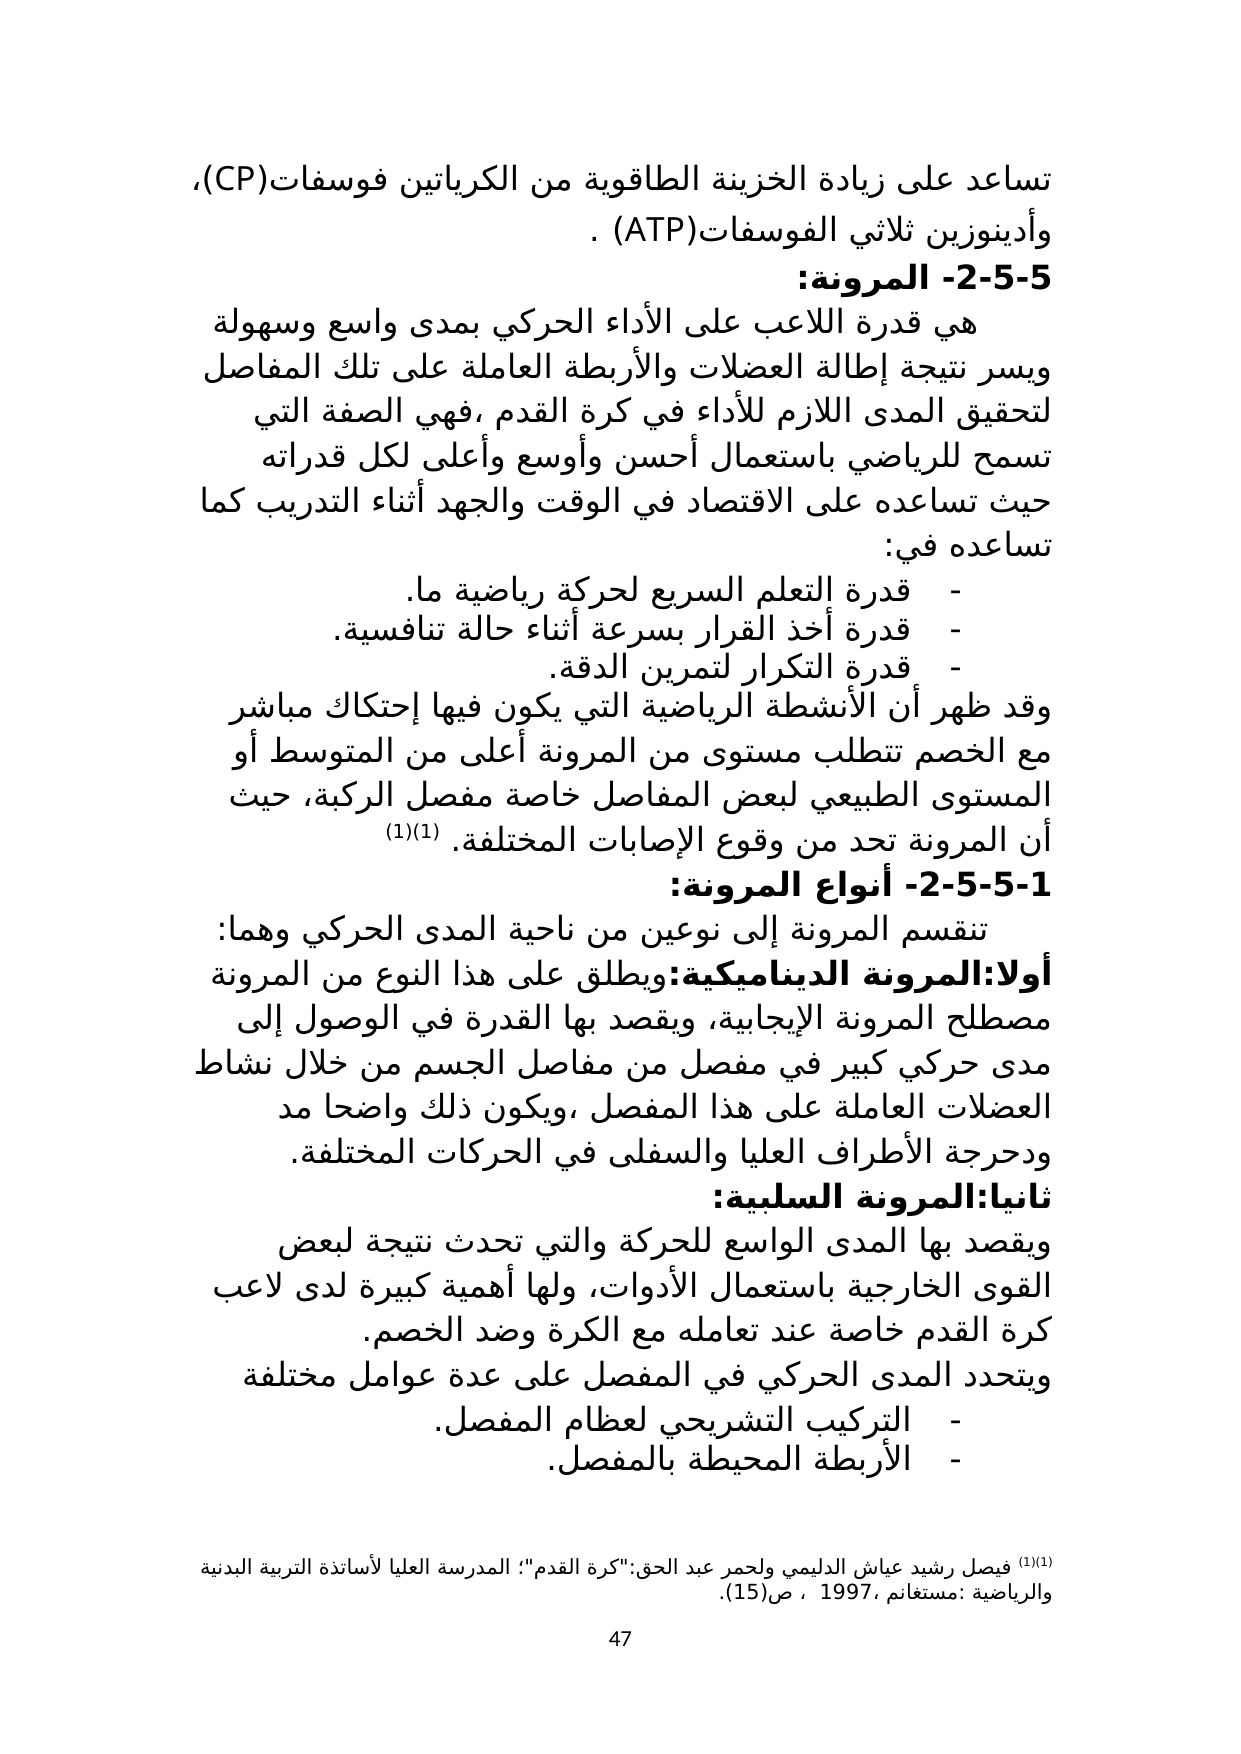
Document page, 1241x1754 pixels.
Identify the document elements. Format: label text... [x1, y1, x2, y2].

list قدرة أخذ القرار بسرعة أثناء حالة تنافسية. [187, 609, 949, 648]
text 2-5-5- المرونة: [187, 258, 1053, 297]
text تنقسم المرونة إلى نوعين من ناحية المدى الحركي وهما: [187, 910, 1053, 948]
text وقد ظهر أن الأنشطة الرياضية التي يكون فيها إحتكاك مباشر مع الخصم تتطلب مستوى من المرونة أعلى من المتوسط أو المستوى الطبيعي لبعض المفاصل خاصة مفصل الركبة، حيث أن المرونة تحد من وقوع الإصابات المختلفة. (1) [187, 687, 1053, 859]
list التركيب التشريحي لعظام المفصل. [187, 1400, 949, 1439]
text ويقصد بها المدى الواسع للحركة والتي تحدث نتيجة لبعض القوى الخارجية باستعمال الأدوات، ولها أهمية كبيرة لدى لاعب كرة القدم خاصة عند تعامله مع الكرة وضد الخصم. [187, 1222, 1053, 1350]
list الأربطة المحيطة بالمفصل. [187, 1439, 949, 1478]
text ثانيا:المرونة السلبية: [187, 1177, 1053, 1216]
text ويتحدد المدى الحركي في المفصل على عدة عوامل مختلفة [187, 1356, 1053, 1394]
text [187, 155, 1053, 251]
list قدرة التكرار لتمرين الدقة. [187, 648, 949, 687]
text هي قدرة اللاعب على الأداء الحركي بمدى واسع وسهولة ويسر نتيجة إطالة العضلات والأربطة العاملة على تلك المفاصل لتحقيق المدى اللازم للأداء في كرة القدم ،فهي الصفة التي تسمح للرياضي باستعمال أحسن وأوسع وأعلى لكل قدراته حيث تساعده على الاقتصاد في الوقت والجهد أثناء التدريب كما تساعده في: [187, 303, 1053, 564]
list قدرة التعلم السريع لحركة رياضية ما. [187, 570, 949, 609]
text 2-5-5-1- أنواع المرونة: [187, 865, 1053, 904]
text أولا:المرونة الديناميكية:ويطلق على هذا النوع من المرونة مصطلح المرونة الإيجابية، ويقصد بها القدرة في الوصول إلى مدى حركي كبير في مفصل من مفاصل الجسم من خلال نشاط العضلات العاملة على هذا المفصل ،ويكون ذلك واضحا مد ودحرجة الأطراف العليا والسفلى في الحركات المختلفة. [187, 954, 1053, 1171]
